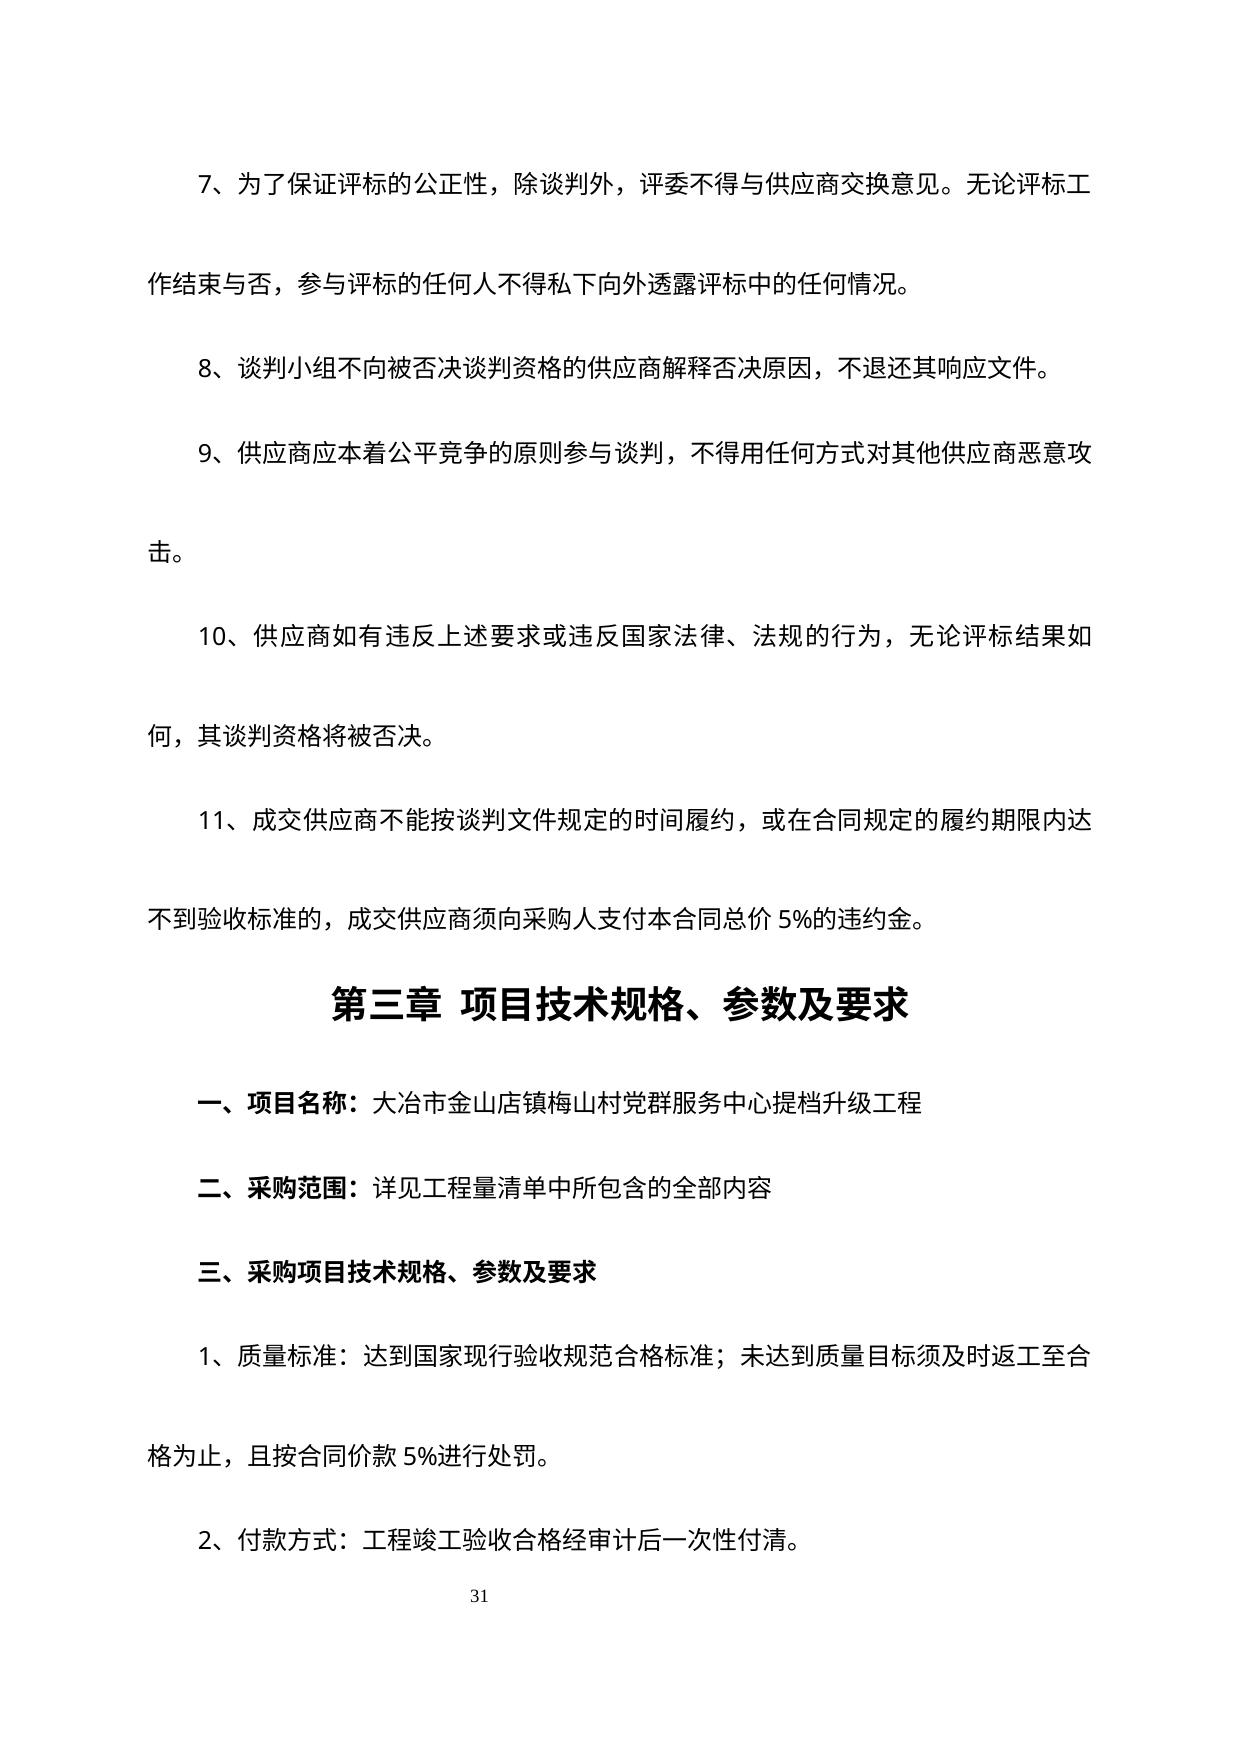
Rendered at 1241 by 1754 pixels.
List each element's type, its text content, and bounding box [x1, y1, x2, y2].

text 二、采购范围：详见工程量清单中所包含的全部内容 [148, 1153, 1093, 1219]
text 11、成交供应商不能按谈判文件规定的时间履约，或在合同规定的履约期限内达不到验收标准的，成交供应商须向采购人支付本合同总价5%的违约金。 [148, 786, 1093, 951]
text 第三章 项目技术规格、参数及要求 [148, 969, 1093, 1036]
text 一、项目名称：大冶市金山店镇梅山村党群服务中心提档升级工程 [148, 1069, 1093, 1135]
text 10、供应商如有违反上述要求或违反国家法律、法规的行为，无论评标结果如何，其谈判资格将被否决。 [148, 602, 1093, 767]
text 9、供应商应本着公平竞争的原则参与谈判，不得用任何方式对其他供应商恶意攻击。 [148, 418, 1093, 584]
text 7、为了保证评标的公正性，除谈判外，评委不得与供应商交换意见。无论评标工作结束与否，参与评标的任何人不得私下向外透露评标中的任何情况。 [148, 150, 1093, 316]
text 2、付款方式：工程竣工验收合格经审计后一次性付清。 [148, 1506, 1093, 1572]
text 1、质量标准：达到国家现行验收规范合格标准；未达到质量目标须及时返工至合格为止，且按合同价款5%进行处罚。 [148, 1322, 1093, 1487]
text 三、采购项目技术规格、参数及要求 [148, 1237, 1093, 1304]
text 8、谈判小组不向被否决谈判资格的供应商解释否决原因，不退还其响应文件。 [148, 334, 1093, 400]
